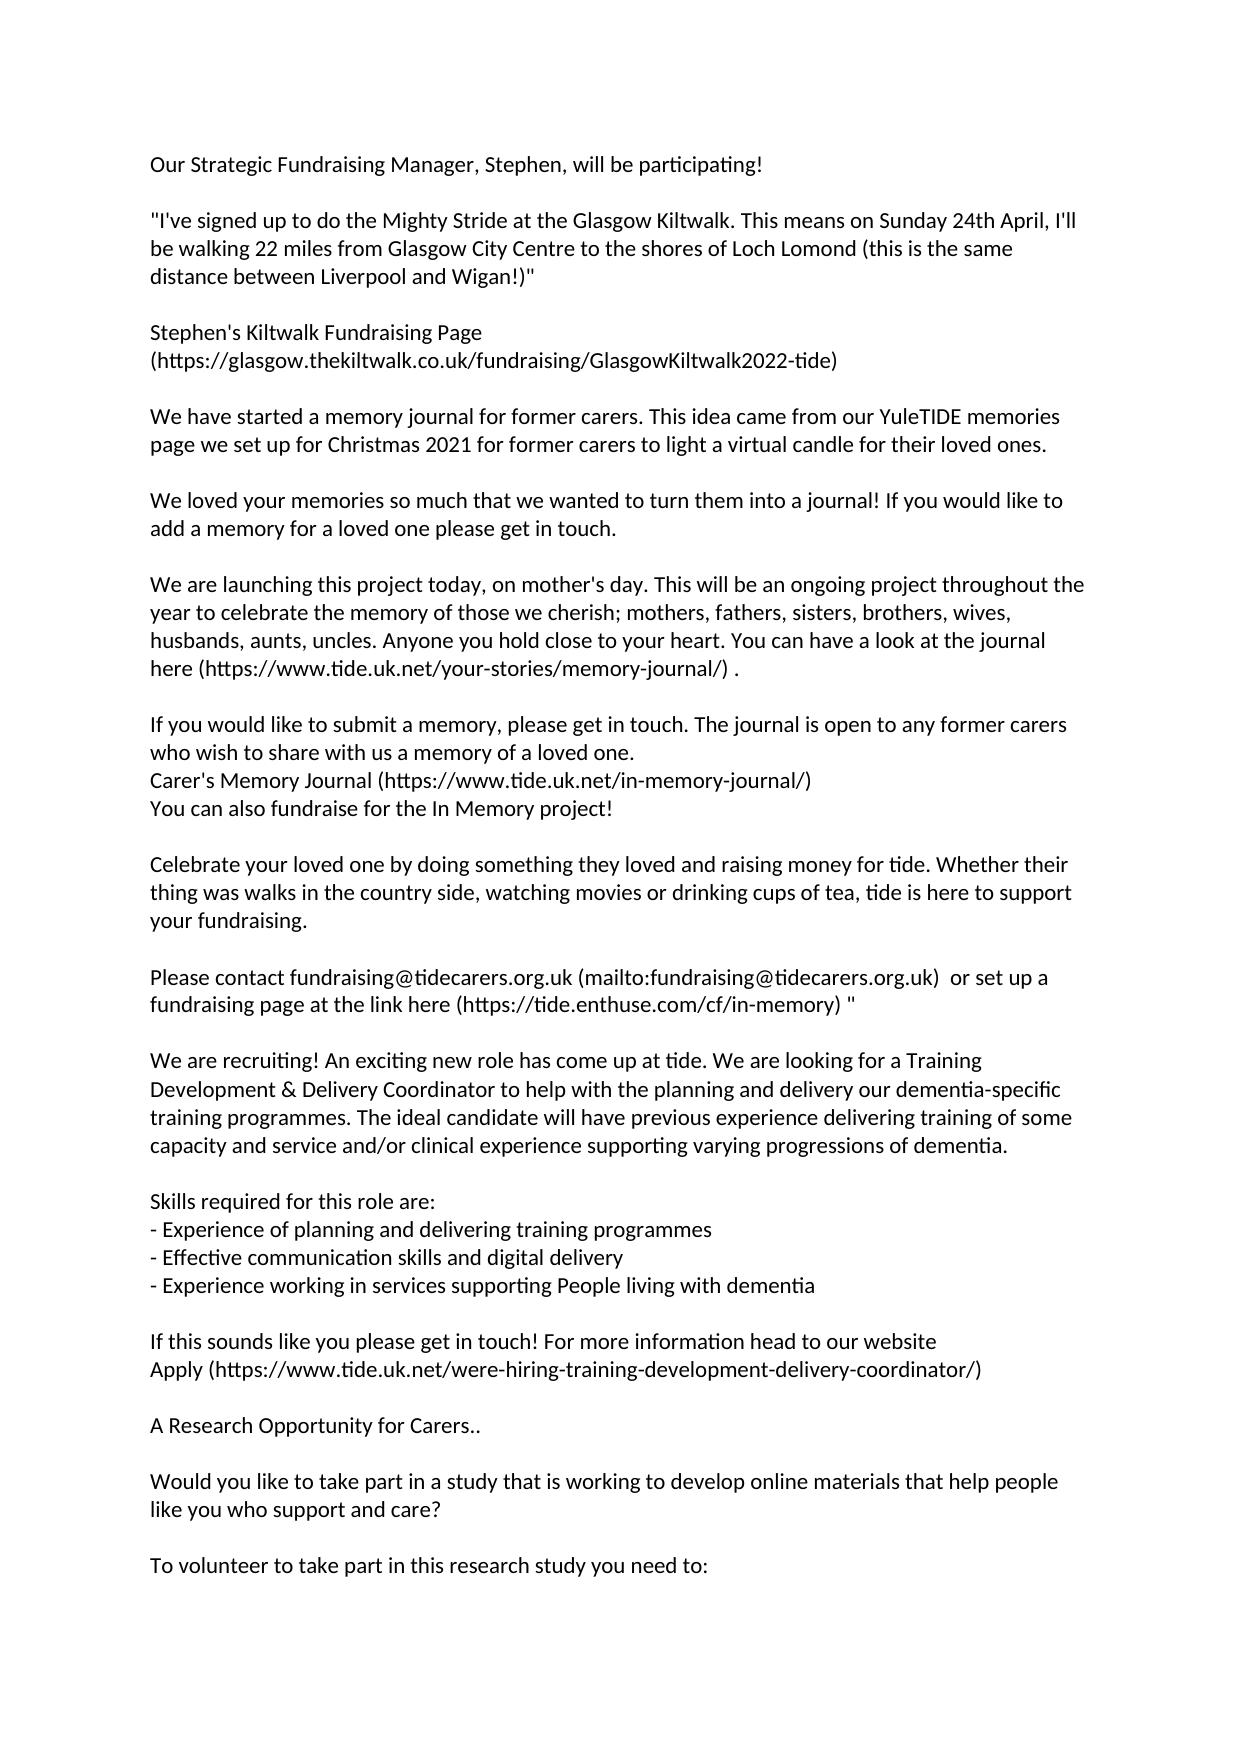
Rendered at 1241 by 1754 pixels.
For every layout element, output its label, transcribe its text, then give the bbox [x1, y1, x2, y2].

text Apply (https://www.tide.uk.net/were-hiring-training-development-delivery-coordinator/) [150, 1355, 1090, 1383]
text Please contact fundraising@tidecarers.org.uk (mailto:fundraising@tidecarers.org.uk) or set up a fundraising page at the link here (https://tide.enthuse.com/cf/in-memory) " [150, 963, 1090, 1019]
text To volunteer to take part in this research study you need to: [150, 1551, 1090, 1579]
text - Effective communication skills and digital delivery [150, 1243, 1090, 1271]
text Our Strategic Fundraising Manager, Stephen, will be participating! [150, 150, 1090, 178]
text You can also fundraise for the In Memory project! [150, 794, 1090, 822]
text "I've signed up to do the Mighty Stride at the Glasgow Kiltwalk. This means on Sunday 24th April, I'll be walking 22 miles from Glasgow City Centre to the shores of Loch Lomond (this is the same distance between Liverpool and Wigan!)" [150, 206, 1090, 290]
text We loved your memories so much that we wanted to turn them into a journal! If you would like to add a memory for a loved one please get in touch. [150, 486, 1090, 542]
text Celebrate your loved one by doing something they loved and raising money for tide. Whether their thing was walks in the country side, watching movies or drinking cups of tea, tide is here to support your fundraising. [150, 851, 1090, 934]
text If you would like to submit a memory, please get in touch. The journal is open to any former carers who wish to share with us a memory of a loved one. [150, 710, 1090, 766]
text Carer's Memory Journal (https://www.tide.uk.net/in-memory-journal/) [150, 766, 1090, 794]
text Skills required for this role are: [150, 1187, 1090, 1215]
text We have started a memory journal for former carers. This idea came from our YuleTIDE memories page we set up for Christmas 2021 for former carers to light a virtual candle for their loved ones. [150, 402, 1090, 458]
text We are recruiting! An exciting new role has come up at tide. We are looking for a Training Development & Delivery Coordinator to help with the planning and delivery our dementia-specific training programmes. The ideal candidate will have previous experience delivering training of some capacity and service and/or clinical experience supporting varying progressions of dementia. [150, 1047, 1090, 1159]
text We are launching this project today, on mother's day. This will be an ongoing project throughout the year to celebrate the memory of those we cherish; mothers, fathers, sisters, brothers, wives, husbands, aunts, uncles. Anyone you hold close to your heart. You can have a look at the journal here (https://www.tide.uk.net/your-stories/memory-journal/) . [150, 570, 1090, 682]
text If this sounds like you please get in touch! For more information head to our website [150, 1327, 1090, 1355]
text - Experience working in services supporting People living with dementia [150, 1271, 1090, 1299]
text Would you like to take part in a study that is working to develop online materials that help people like you who support and care? [150, 1467, 1090, 1523]
text Stephen's Kiltwalk Fundraising Page (https://glasgow.thekiltwalk.co.uk/fundraising/GlasgowKiltwalk2022-tide) [150, 318, 1090, 374]
text A Research Opportunity for Carers.. [150, 1411, 1090, 1439]
text - Experience of planning and delivering training programmes [150, 1215, 1090, 1243]
